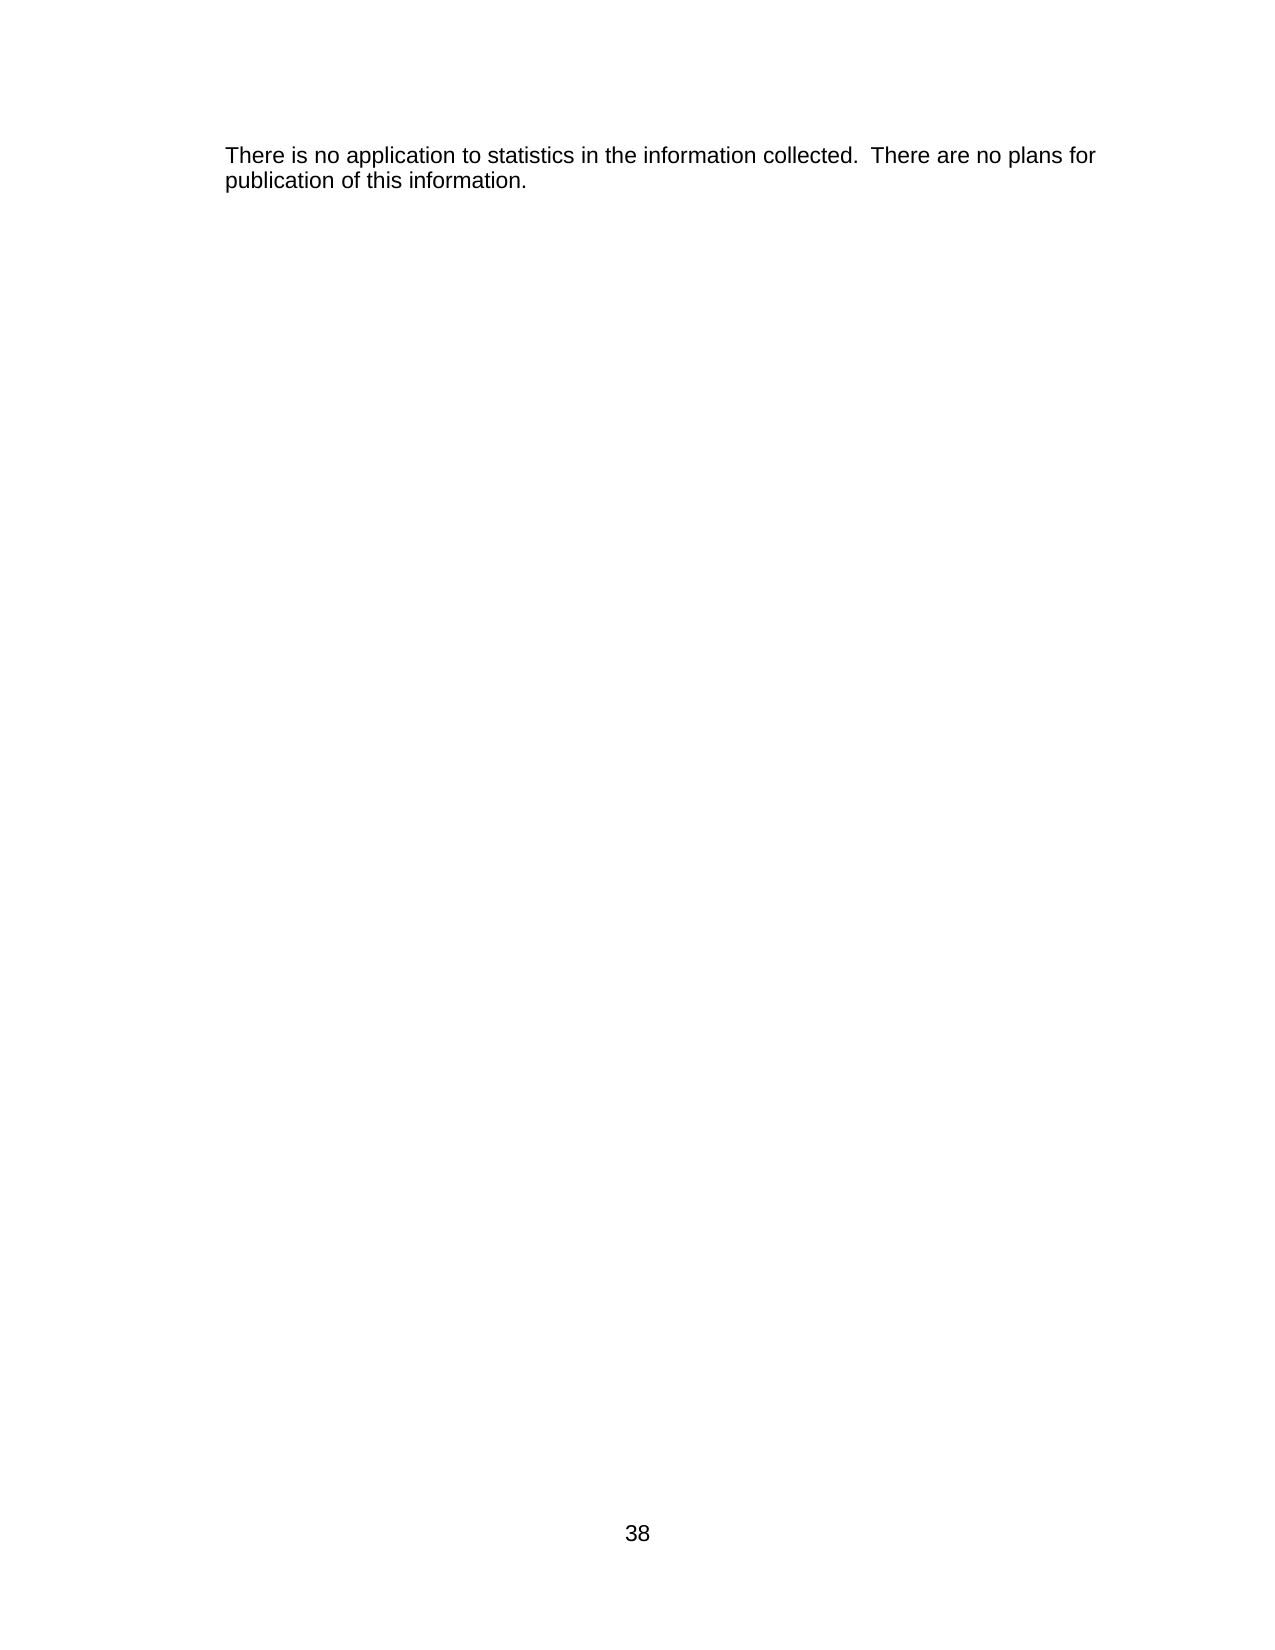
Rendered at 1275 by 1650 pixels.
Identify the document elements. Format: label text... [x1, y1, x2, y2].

text There is no application to statistics in the information collected. There are no plans for publication of this information. [225, 144, 1112, 194]
